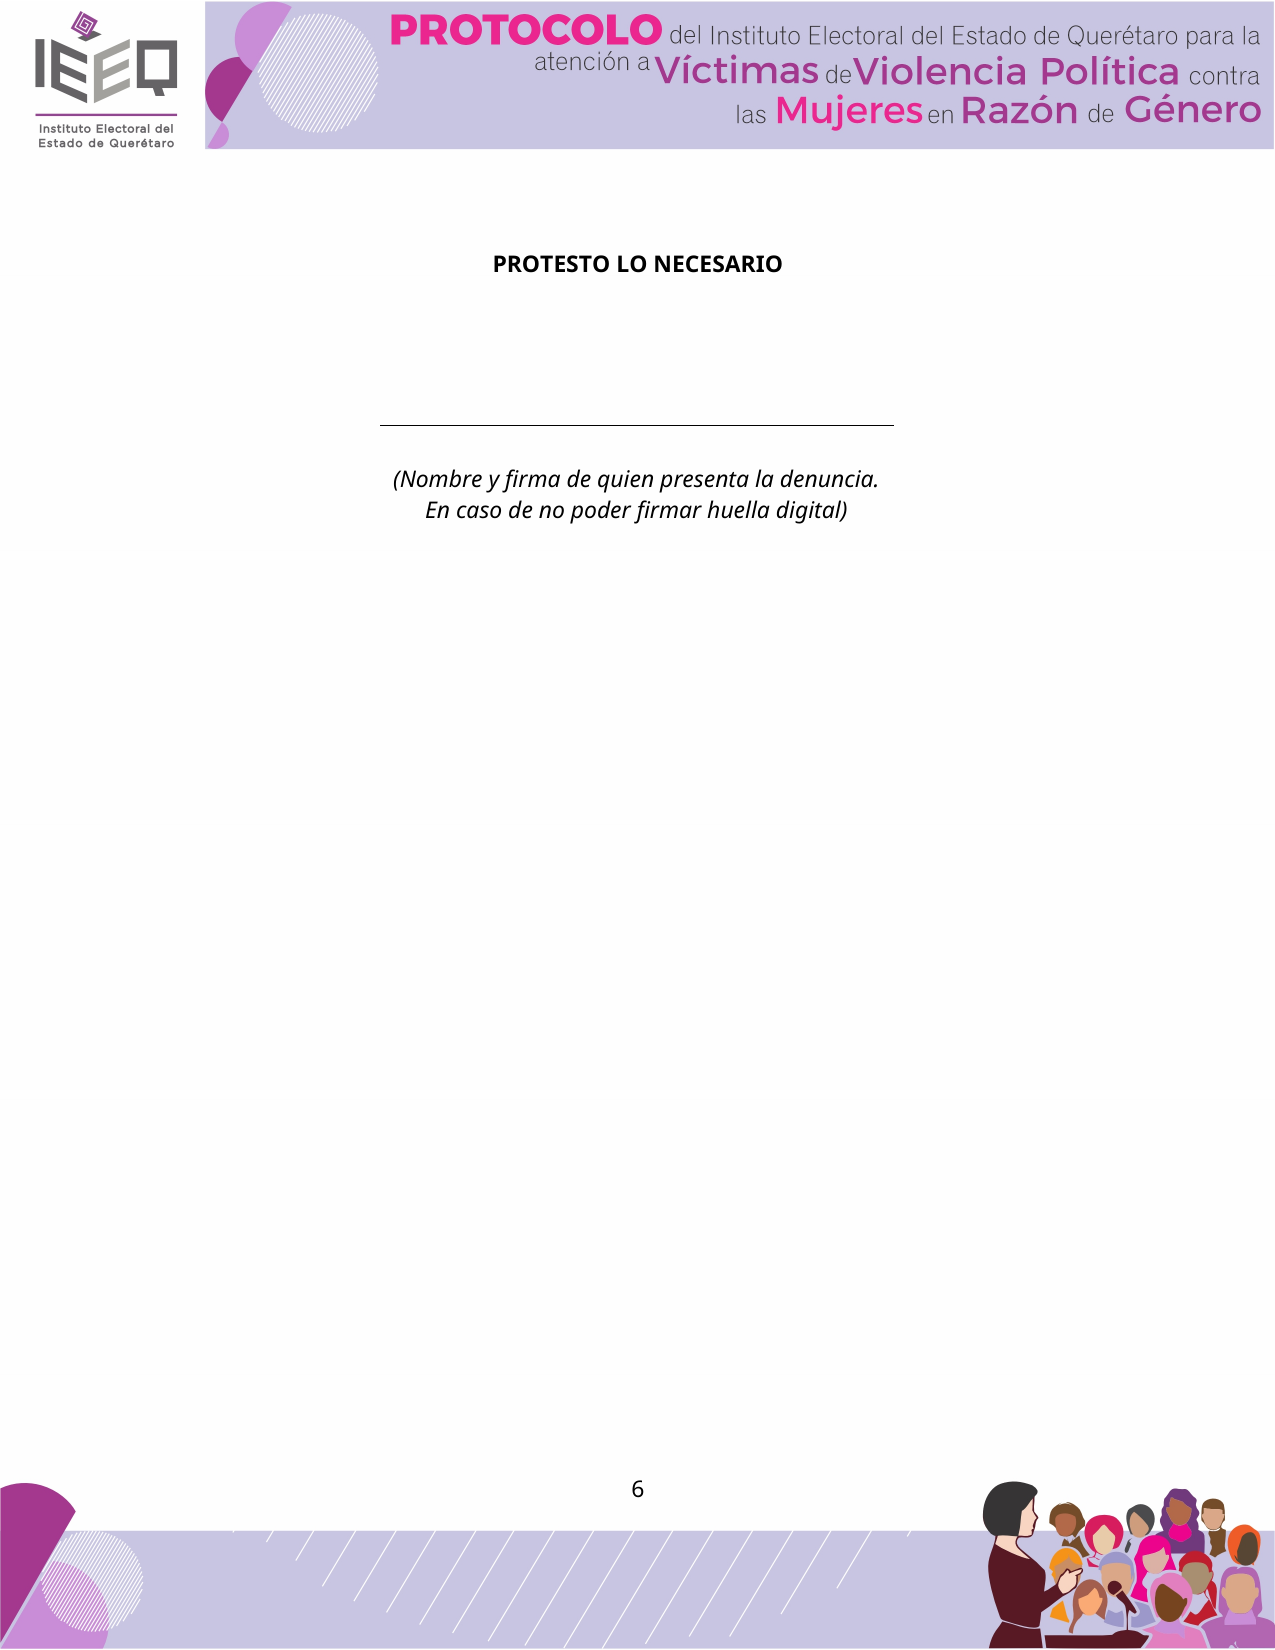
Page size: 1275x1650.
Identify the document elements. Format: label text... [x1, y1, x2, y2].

text En caso de no poder firmar huella digital) [177, 494, 1098, 525]
text (Nombre y firma de quien presenta la denuncia. [177, 462, 1098, 494]
picture [0, 1, 1275, 1649]
subtitle PROTESTO LO NECESARIO [177, 248, 1098, 279]
